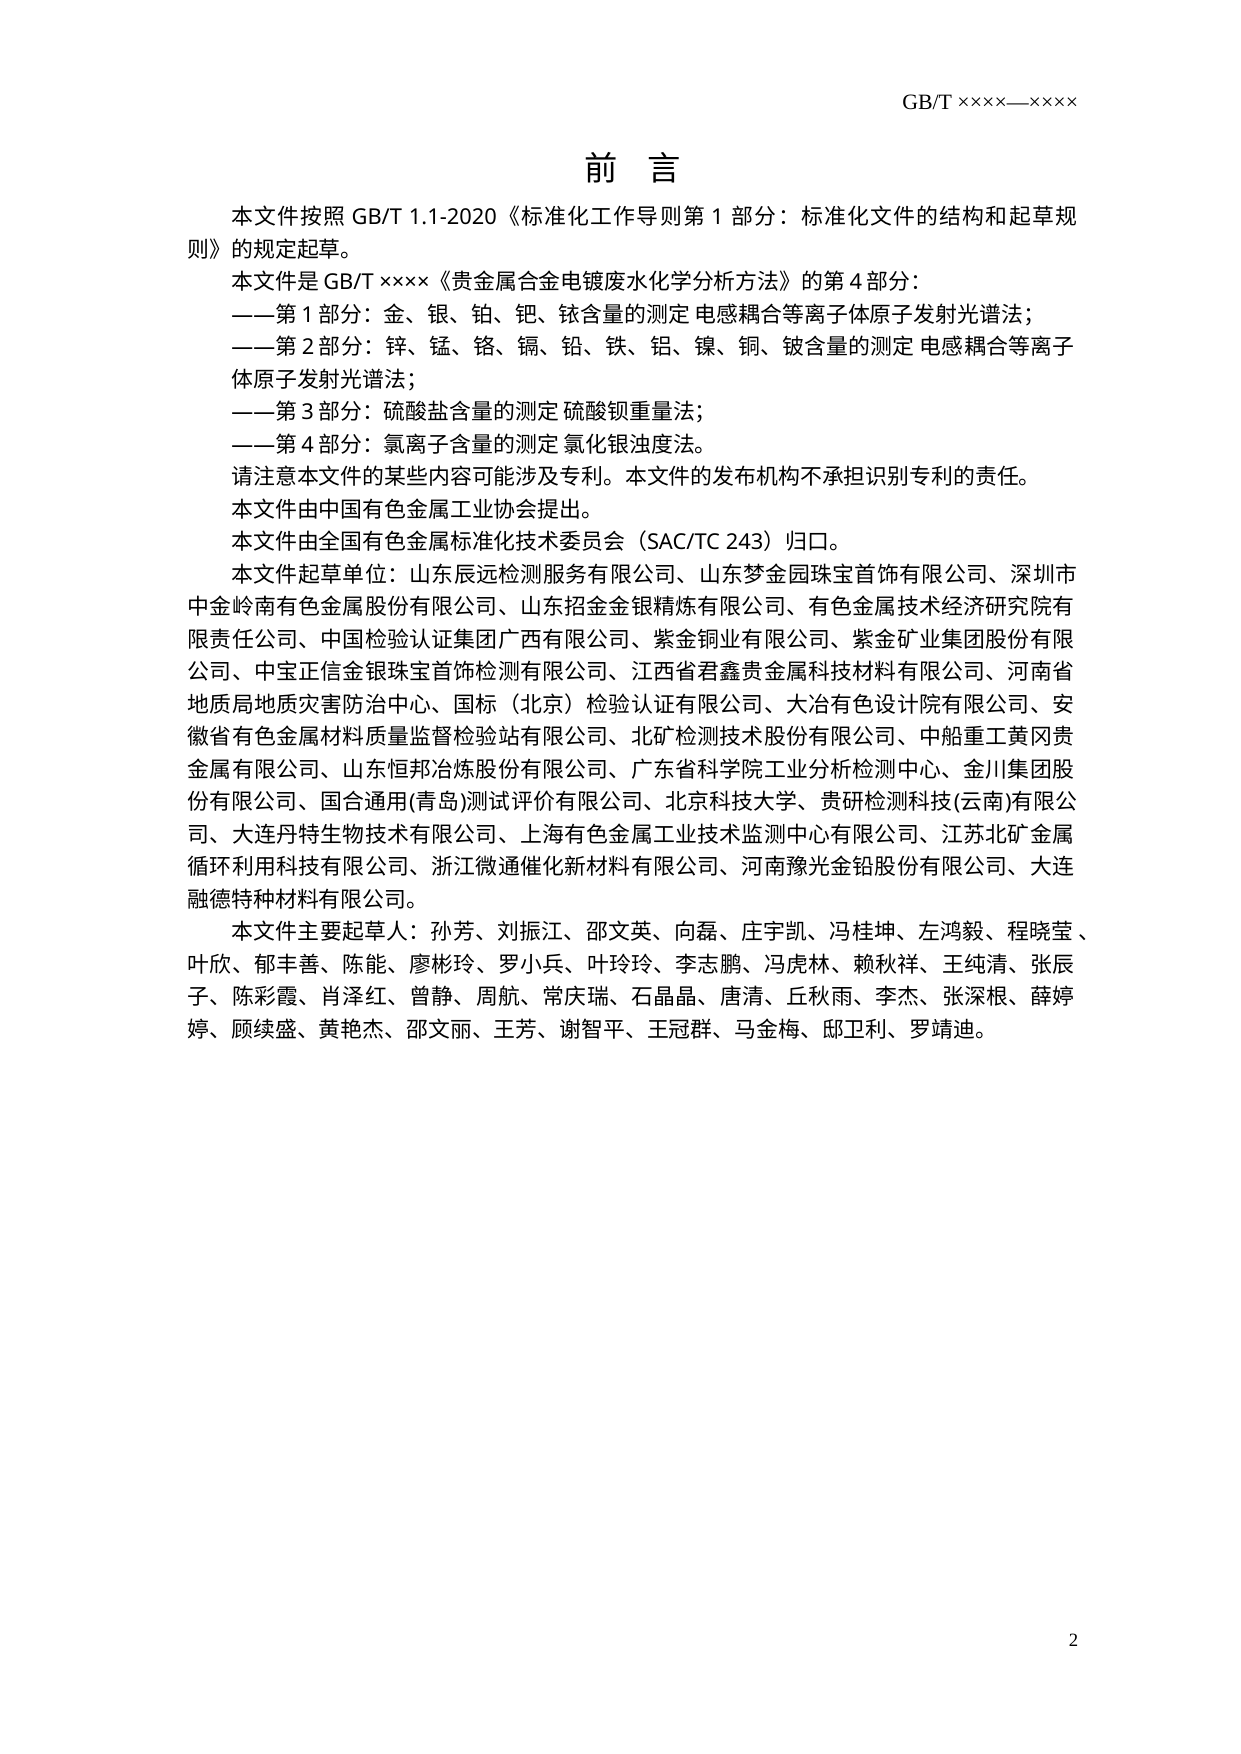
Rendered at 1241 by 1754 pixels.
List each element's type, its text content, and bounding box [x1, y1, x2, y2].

text 本文件起草单位：山东辰远检测服务有限公司、山东梦金园珠宝首饰有限公司、深圳市中金岭南有色金属股份有限公司、山东招金金银精炼有限公司、有色金属技术经济研究院有限责任公司、中国检验认证集团广西有限公司、紫金铜业有限公司、紫金矿业集团股份有限公司、中宝正信金银珠宝首饰检测有限公司、江西省君鑫贵金属科技材料有限公司、河南省地质局地质灾害防治中心、国标（北京）检验认证有限公司、大冶有色设计院有限公司、安徽省有色金属材料质量监督检验站有限公司、北矿检测技术股份有限公司、中船重工黄冈贵金属有限公司、山东恒邦冶炼股份有限公司、广东省科学院工业分析检测中心、金川集团股份有限公司、国合通用(青岛)测试评价有限公司、北京科技大学、贵研检测科技(云南)有限公司、大连丹特生物技术有限公司、上海有色金属工业技术监测中心有限公司、江苏北矿金属循环利用科技有限公司、浙江微通催化新材料有限公司、河南豫光金铅股份有限公司、大连融德特种材料有限公司。 [187, 556, 1078, 914]
text 本文件按照GB/T 1.1-2020《标准化工作导则第1 部分：标准化文件的结构和起草规则》的规定起草。 [187, 199, 1078, 264]
text 本文件主要起草人：孙芳、刘振江、邵文英、向磊、庄宇凯、冯桂坤、左鸿毅、程晓莹、叶欣、郁丰善、陈能、廖彬玲、罗小兵、叶玲玲、李志鹏、冯虎林、赖秋祥、王纯清、张辰子、陈彩霞、肖泽红、曾静、周航、常庆瑞、石晶晶、唐清、丘秋雨、李杰、张深根、薛婷婷、顾续盛、黄艳杰、邵文丽、王芳、谢智平、王冠群、马金梅、邸卫利、罗靖迪。 [187, 914, 1078, 1044]
text ——第1部分：金、银、铂、钯、铱含量的测定 电感耦合等离子体原子发射光谱法； [187, 296, 1078, 329]
text 本文件是GB/T ××××《贵金属合金电镀废水化学分析方法》的第4部分： [187, 264, 1078, 296]
text ——第4部分：氯离子含量的测定 氯化银浊度法。 [187, 426, 1078, 459]
text 本文件由全国有色金属标准化技术委员会（SAC/TC 243）归口。 [187, 524, 1078, 556]
text 本文件由中国有色金属工业协会提出。 [187, 491, 1078, 524]
text 请注意本文件的某些内容可能涉及专利。本文件的发布机构不承担识别专利的责任。 [187, 459, 1078, 491]
text ——第3部分：硫酸盐含量的测定 硫酸钡重量法； [187, 394, 1078, 426]
text ——第2部分：锌、锰、铬、镉、铅、铁、铝、镍、铜、铍含量的测定 电感耦合等离子体原子发射光谱法； [231, 329, 1078, 394]
list 前 言 [187, 134, 1078, 199]
